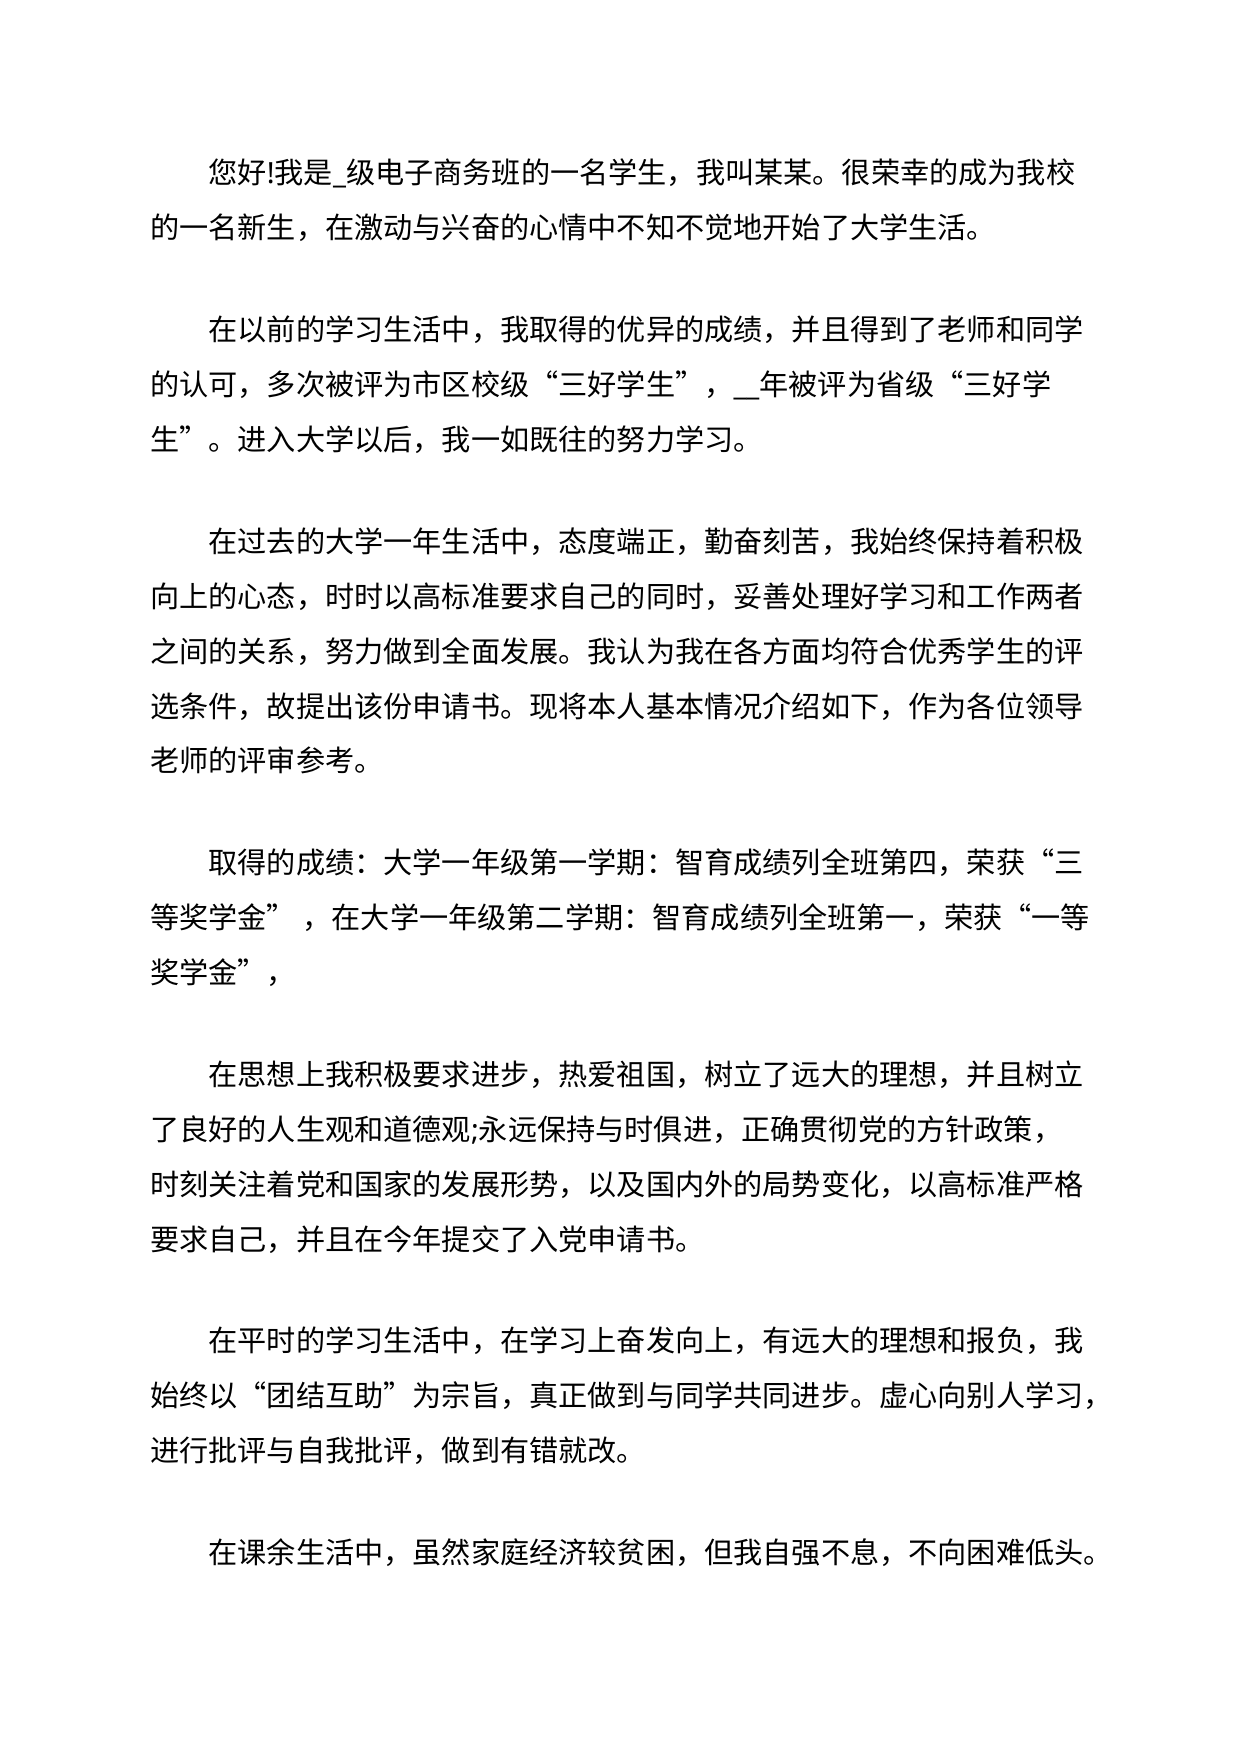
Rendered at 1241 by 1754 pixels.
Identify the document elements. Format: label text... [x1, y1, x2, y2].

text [150, 1529, 1090, 1572]
text 在思想上我积极要求进步，热爱祖国，树立了远大的理想，并且树立了良好的人生观和道德观;永远保持与时俱进，正确贯彻党的方针政策，时刻关注着党和国家的发展形势，以及国内外的局势变化，以高标准严格要求自己，并且在今年提交了入党申请书。 [150, 1051, 1090, 1258]
text 在以前的学习生活中，我取得的优异的成绩，并且得到了老师和同学的认可，多次被评为市区校级“三好学生”，__年被评为省级“三好学生”。进入大学以后，我一如既往的努力学习。 [150, 307, 1090, 459]
text 在过去的大学一年生活中，态度端正，勤奋刻苦，我始终保持着积极向上的心态，时时以高标准要求自己的同时，妥善处理好学习和工作两者之间的关系，努力做到全面发展。我认为我在各方面均符合优秀学生的评选条件，故提出该份申请书。现将本人基本情况介绍如下，作为各位领导老师的评审参考。 [150, 518, 1090, 780]
text 在平时的学习生活中，在学习上奋发向上，有远大的理想和报负，我始终以“团结互助”为宗旨，真正做到与同学共同进步。虚心向别人学习，进行批评与自我批评，做到有错就改。 [150, 1318, 1090, 1470]
text 您好!我是_级电子商务班的一名学生，我叫某某。很荣幸的成为我校的一名新生，在激动与兴奋的心情中不知不觉地开始了大学生活。 [150, 150, 1090, 247]
text 取得的成绩：大学一年级第一学期：智育成绩列全班第四，荣获“三等奖学金” ，在大学一年级第二学期：智育成绩列全班第一，荣获“一等奖学金”， [150, 840, 1090, 992]
